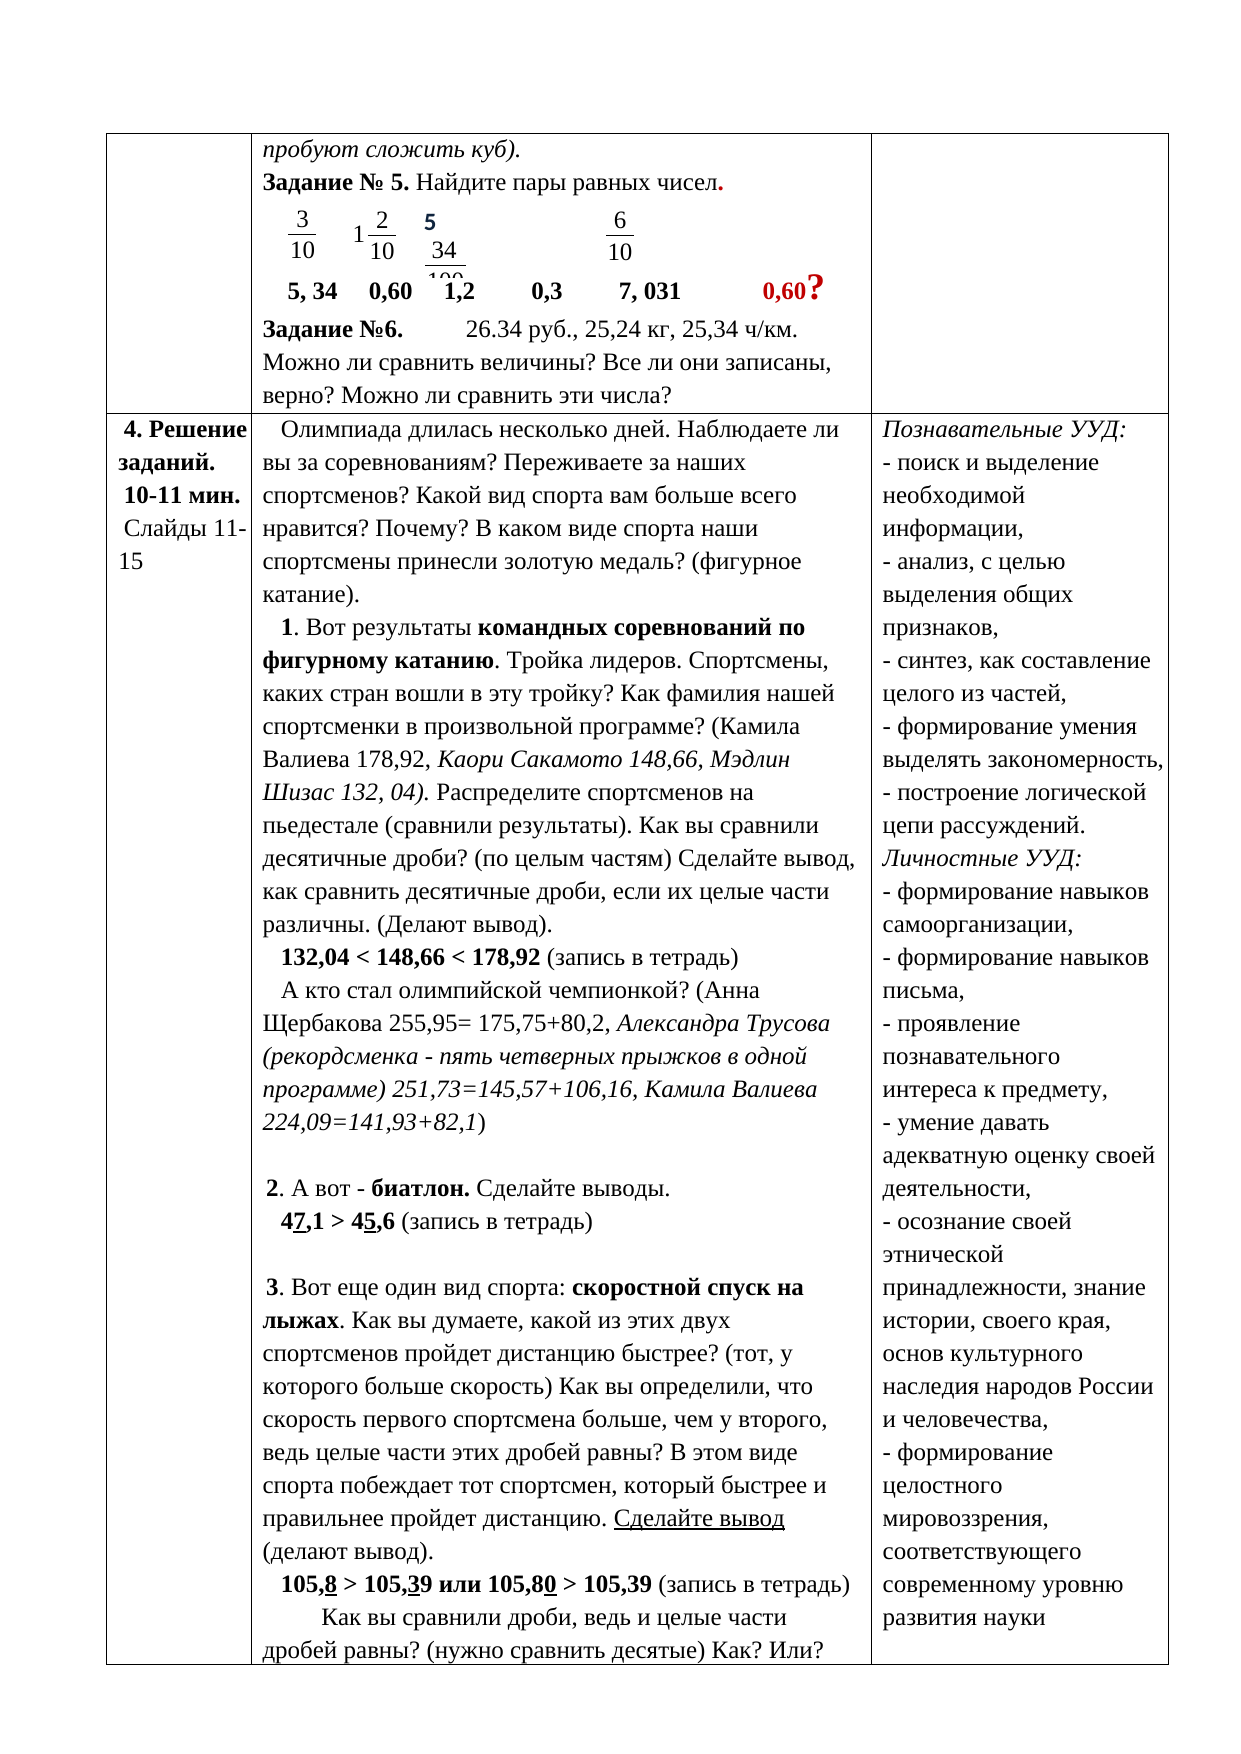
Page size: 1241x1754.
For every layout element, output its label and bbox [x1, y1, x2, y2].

table_cell [252, 134, 871, 413]
table_cell [872, 134, 1168, 413]
table_cell [252, 414, 871, 1664]
table_cell [107, 414, 251, 1664]
table_cell [872, 414, 1168, 1664]
table_cell [107, 134, 251, 413]
